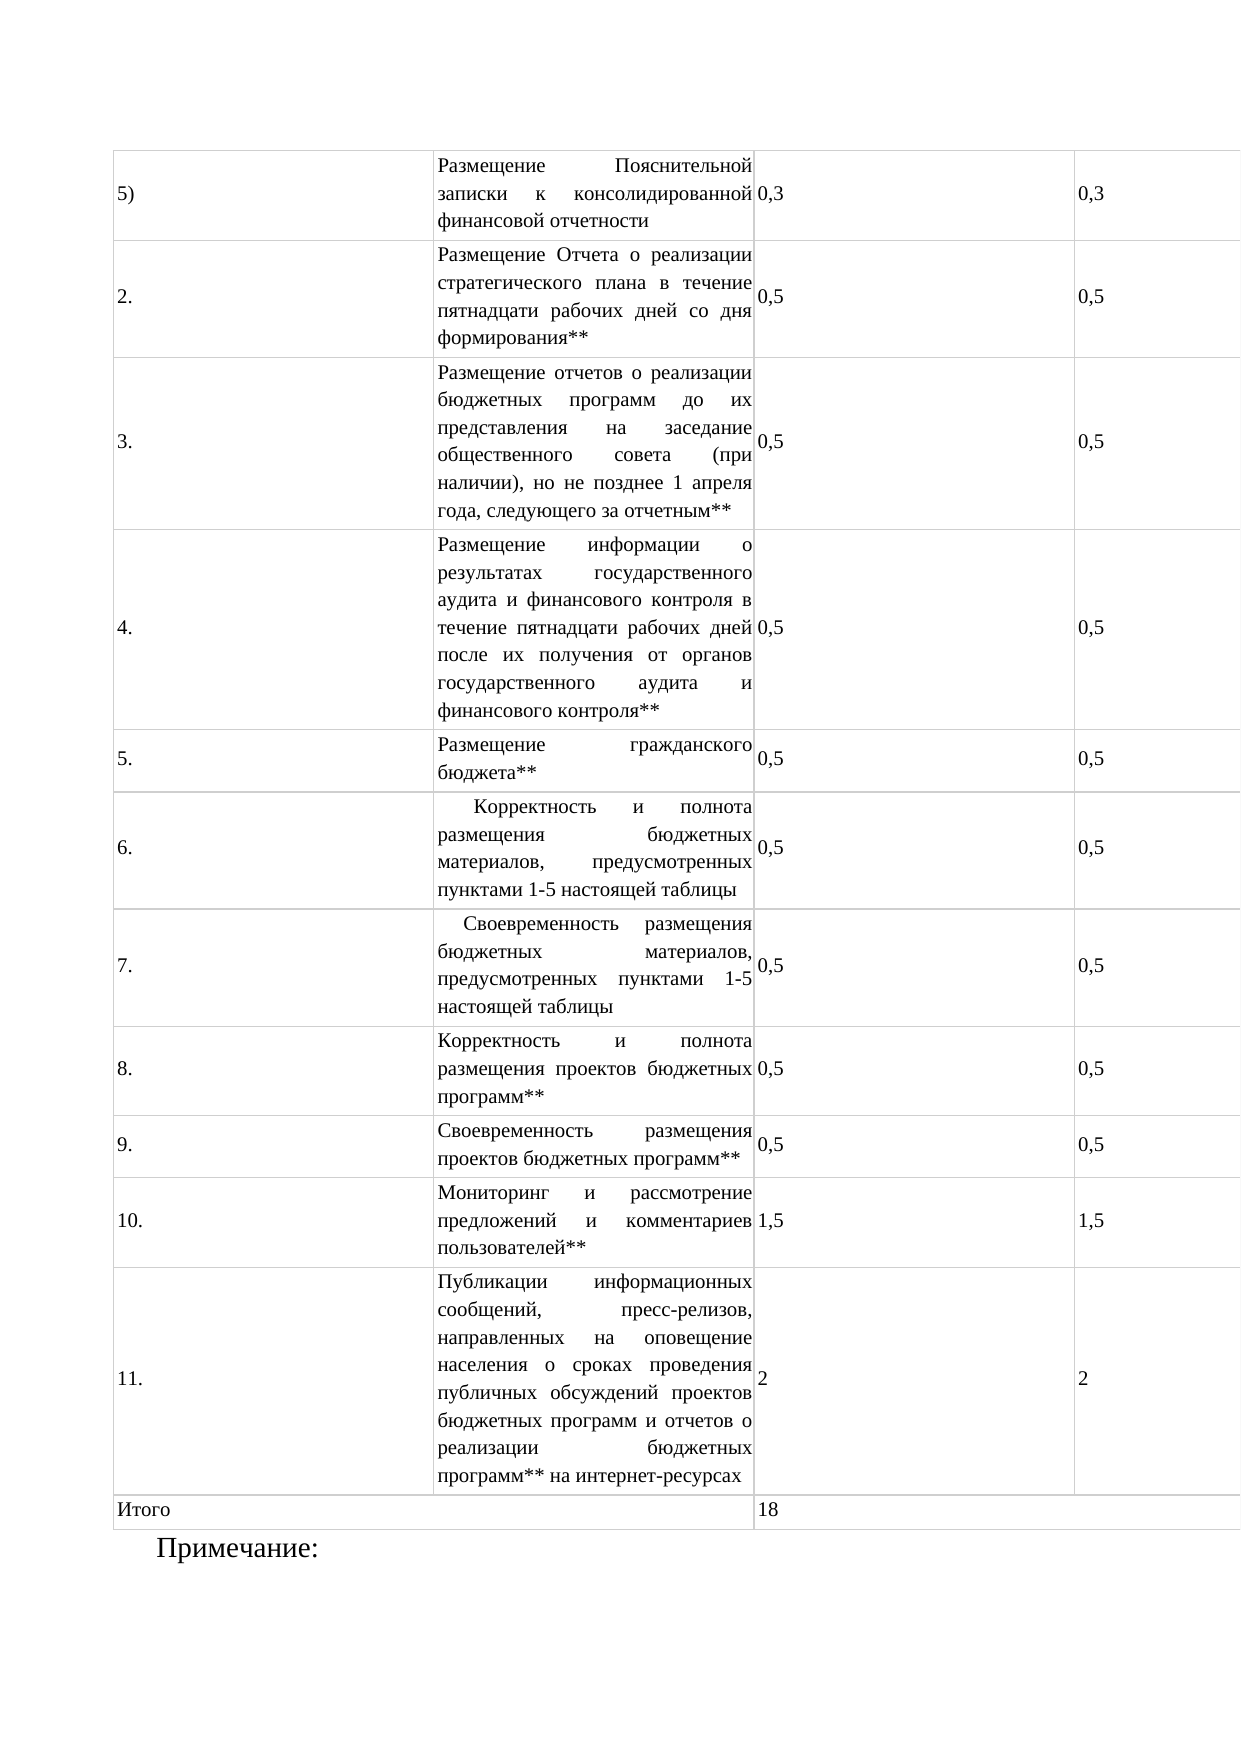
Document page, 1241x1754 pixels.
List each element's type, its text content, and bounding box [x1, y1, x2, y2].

table_cell 8. [114, 1027, 433, 1115]
table_cell 0,5 [755, 1027, 1074, 1115]
table_cell 0,5 [755, 793, 1074, 908]
table_cell Корректность и полнота размещения бюджетных материалов, предусмотренных пунктами 1-5 настоящей таблицы [434, 793, 753, 908]
table_cell Размещение Отчета о реализации стратегического плана в течение пятнадцати рабочих дней со дня формирования** [434, 241, 753, 357]
table_cell 0,5 [1075, 241, 1240, 357]
table_cell Размещение Пояснительной записки к консолидированной финансовой отчетности [434, 151, 753, 239]
table_cell 0,5 [1075, 910, 1240, 1026]
table_cell 0,5 [1075, 1027, 1240, 1115]
table_cell 0,5 [1075, 1116, 1240, 1177]
table_cell Мониторинг и рассмотрение предложений и комментариев пользователей** [434, 1178, 753, 1267]
table_cell 5) [114, 151, 433, 239]
table_cell Размещение информации о результатах государственного аудита и финансового контроля в течение пятнадцати рабочих дней после их получения от органов государственного аудита и финансового контроля** [434, 530, 753, 729]
table_cell 0,5 [1075, 793, 1240, 908]
table_cell 10. [114, 1178, 433, 1267]
table_cell 0,5 [755, 1116, 1074, 1177]
table_cell 0,5 [755, 730, 1074, 791]
table_cell 2 [755, 1268, 1074, 1494]
table_cell 1,5 [755, 1178, 1074, 1267]
table_cell 2. [114, 241, 433, 357]
table_cell 1,5 [1075, 1178, 1240, 1267]
table_cell Итого [114, 1496, 753, 1529]
table_cell Публикации информационных сообщений, пресс-релизов, направленных на оповещение населения о сроках проведения публичных обсуждений проектов бюджетных программ и отчетов о реализации бюджетных программ** на интернет-ресурсах [434, 1268, 753, 1494]
table_cell 5. [114, 730, 433, 791]
table_cell 3. [114, 358, 433, 529]
table_cell 4. [114, 530, 433, 729]
table_cell 7. [114, 910, 433, 1026]
table_cell 2 [1075, 1268, 1240, 1494]
table_cell Корректность и полнота размещения проектов бюджетных программ** [434, 1027, 753, 1115]
table_cell 0,5 [755, 910, 1074, 1026]
table_cell 0,5 [755, 358, 1074, 529]
table_cell Размещение отчетов о реализации бюджетных программ до их представления на заседание общественного совета (при наличии), но не позднее 1 апреля года, следующего за отчетным** [434, 358, 753, 529]
table_cell Размещение гражданского бюджета** [434, 730, 753, 791]
table_cell 6. [114, 793, 433, 908]
table_cell 0,5 [1075, 530, 1240, 729]
table_cell 0,5 [1075, 730, 1240, 791]
table_cell 9. [114, 1116, 433, 1177]
text Примечание: [112, 1530, 1128, 1563]
table_cell Своевременность размещения проектов бюджетных программ** [434, 1116, 753, 1177]
table_cell 0,3 [755, 151, 1074, 239]
table_cell 0,5 [755, 241, 1074, 357]
table_cell 0,5 [1075, 358, 1240, 529]
table_cell 0,5 [755, 530, 1074, 729]
table_cell 11. [114, 1268, 433, 1494]
table_cell 0,3 [1075, 151, 1240, 239]
table_cell Своевременность размещения бюджетных материалов, предусмотренных пунктами 1-5 настоящей таблицы [434, 910, 753, 1026]
table_cell 18 [755, 1496, 1240, 1529]
